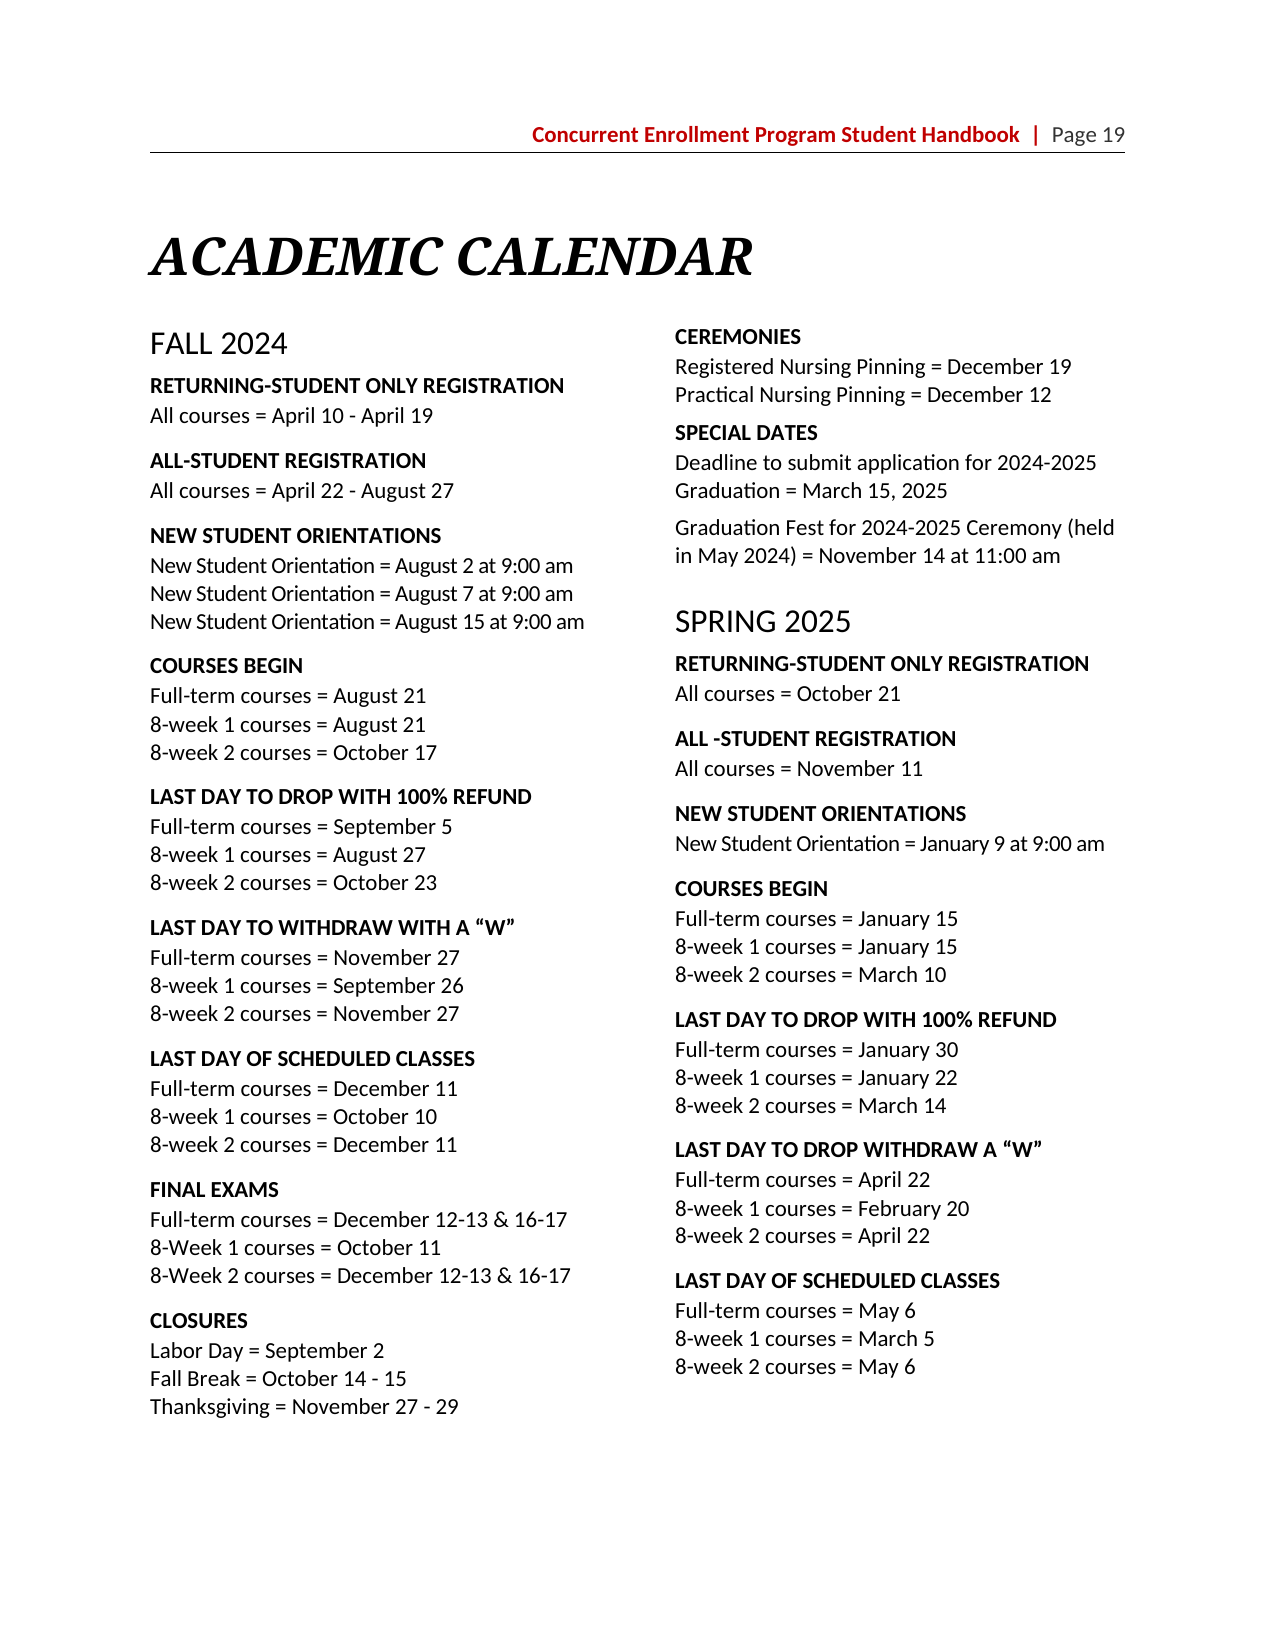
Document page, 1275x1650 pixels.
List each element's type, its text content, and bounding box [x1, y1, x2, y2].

text Labor Day = September 2 Fall Break = October 14 - 15 Thanksgiving = November 27 - 29 [150, 1336, 600, 1420]
subtitle All-Student Registration [150, 446, 600, 474]
text Full-term courses = August 21 8-week 1 courses = August 21 8-week 2 courses = October 17 [150, 682, 600, 766]
text Full-term courses = December 11 8-week 1 courses = October 10 8-week 2 courses = December 11 [150, 1074, 600, 1158]
text All courses = April 10 - April 19 [150, 401, 600, 429]
text Full-term courses = January 30 8-week 1 courses = January 22 8-week 2 courses = March 14 [675, 1035, 1125, 1119]
subtitle New Student Orientations [675, 799, 1125, 827]
subtitle Last Day to Drop withdraw a “W” [675, 1136, 1125, 1163]
subtitle Last Day to Drop With 100% Refund [150, 782, 600, 810]
subtitle All -Student Registration [675, 724, 1125, 752]
subtitle Returning-Student Only Registration [675, 649, 1125, 677]
subtitle Special Dates [675, 418, 1125, 446]
subtitle Fall 2024 [150, 322, 600, 363]
subtitle Last Day of Scheduled Classes [150, 1044, 600, 1072]
text All courses = October 21 [675, 679, 1125, 708]
subtitle Spring 2025 [675, 600, 1125, 641]
text Full-term courses = November 27 8-week 1 courses = September 26 8-week 2 courses = November 27 [150, 943, 600, 1027]
subtitle New Student Orientations [150, 521, 600, 549]
subtitle Returning-Student Only Registration [150, 371, 600, 399]
subtitle Last Day to Withdraw With a “W” [150, 913, 600, 941]
subtitle Ceremonies [675, 322, 1125, 350]
subtitle Closures [150, 1306, 600, 1334]
text Full-term courses = September 5 8-week 1 courses = August 27 8-week 2 courses = October 23 [150, 812, 600, 897]
text Graduation Fest for 2024-2025 Ceremony (held in May 2024) = November 14 at 11:00 am [675, 513, 1125, 569]
text New Student Orientation = January 9 at 9:00 am [675, 829, 1125, 857]
subtitle Final Exams [150, 1175, 600, 1203]
text New Student Orientation = August 2 at 9:00 am New Student Orientation = August 7 at 9:00 am New Student Orientation = August 15 at 9:00 am [150, 551, 600, 635]
text Full-term courses = April 22 8-week 1 courses = February 20 8-week 2 courses = April 22 [675, 1166, 1125, 1250]
subtitle Academic Calendar [150, 220, 1125, 291]
text Full-term courses = January 15 8-week 1 courses = January 15 8-week 2 courses = March 10 [675, 904, 1125, 988]
text Full-term courses = May 6 8-week 1 courses = March 5 8-week 2 courses = May 6 [675, 1296, 1125, 1381]
subtitle Last Day to Drop With 100% Refund [675, 1005, 1125, 1033]
text Deadline to submit application for 2024-2025 Graduation = March 15, 2025 [675, 448, 1125, 504]
text All courses = November 11 [675, 754, 1125, 782]
text Registered Nursing Pinning = December 19 Practical Nursing Pinning = December 12 [675, 352, 1125, 408]
subtitle Courses Begin [150, 652, 600, 679]
text All courses = April 22 - August 27 [150, 476, 600, 504]
subtitle Last Day of Scheduled Classes [675, 1266, 1125, 1294]
subtitle Courses Begin [675, 874, 1125, 902]
text Full-term courses = December 12-13 & 16-17 8-Week 1 courses = October 11 8-Week 2 courses = December 12-13 & 16-17 [150, 1205, 600, 1289]
